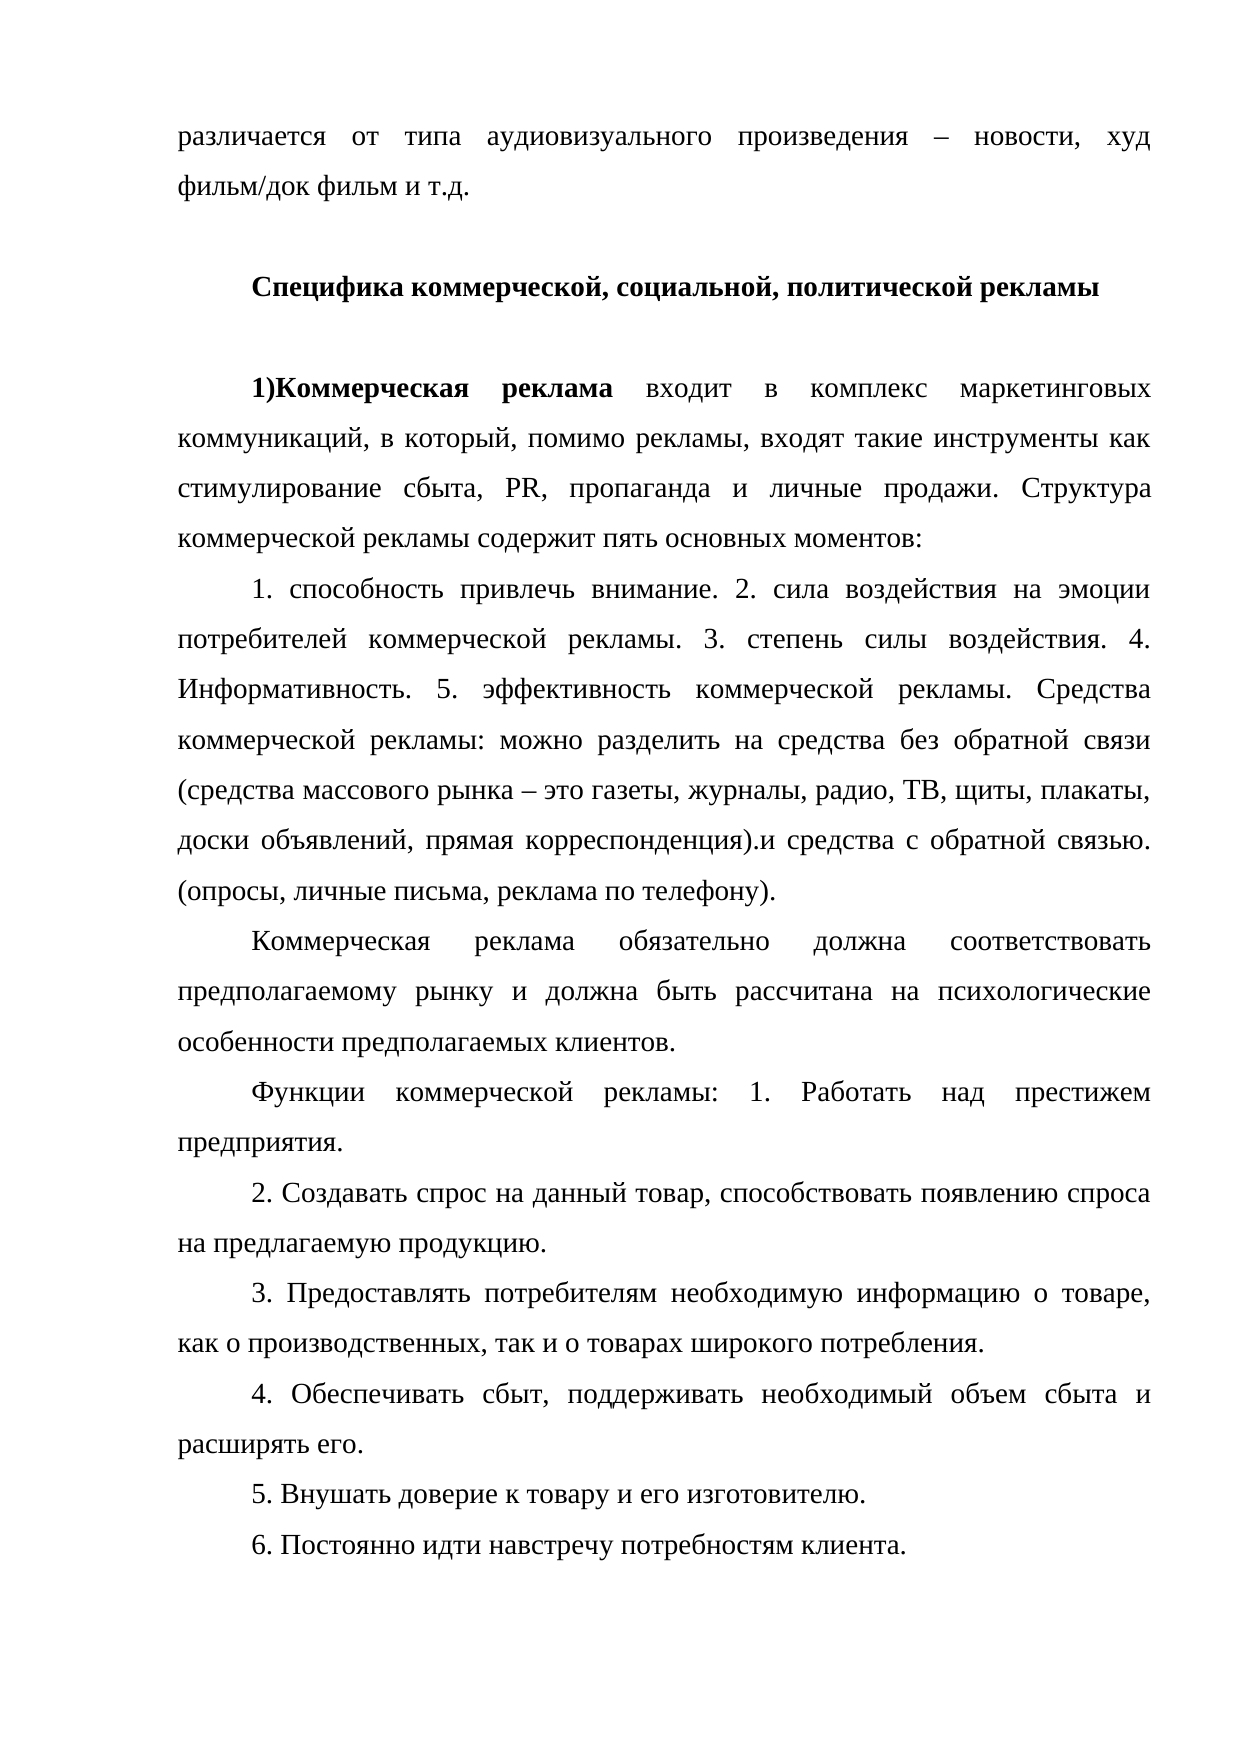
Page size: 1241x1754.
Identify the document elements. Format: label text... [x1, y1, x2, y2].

text 1. способность привлечь внимание. 2. сила воздействия на эмоции потребителей коммерческой рекламы. 3. степень силы воздействия. 4. Информативность. 5. эффективность коммерческой рекламы. Средства коммерческой рекламы: можно разделить на средства без обратной связи (средства массового рынка – это газеты, журналы, радио, ТВ, щиты, плакаты, доски объявлений, прямая корреспонденция).и средства с обратной связью. (опросы, личные письма, реклама по телефону). [177, 571, 1152, 906]
text 4. Обеспечивать сбыт, поддерживать необходимый объем сбыта и расширять его. [177, 1376, 1152, 1460]
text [177, 118, 1152, 202]
text 6. Постоянно идти навстречу потребностям клиента. [177, 1527, 1152, 1560]
text 2. Создавать спрос на данный товар, способствовать появлению спроса на предлагаемую продукцию. [177, 1175, 1152, 1258]
text 1)Коммерческая реклама входит в комплекс маркетинговых коммуникаций, в который, помимо рекламы, входят такие инструменты как стимулирование сбыта, PR, пропаганда и личные продажи. Структура коммерческой рекламы содержит пять основных моментов: [177, 370, 1152, 554]
text 5. Внушать доверие к товару и его изготовителю. [177, 1477, 1152, 1510]
text Специфика коммерческой, социальной, политической рекламы [177, 269, 1152, 303]
text 3. Предоставлять потребителям необходимую информацию о товаре, как о производственных, так и о товарах широкого потребления. [177, 1275, 1152, 1359]
text Функции коммерческой рекламы: 1. Работать над престижем предприятия. [177, 1074, 1152, 1158]
text Коммерческая реклама обязательно должна соответствовать предполагаемому рынку и должна быть рассчитана на психологические особенности предполагаемых клиентов. [177, 923, 1152, 1057]
